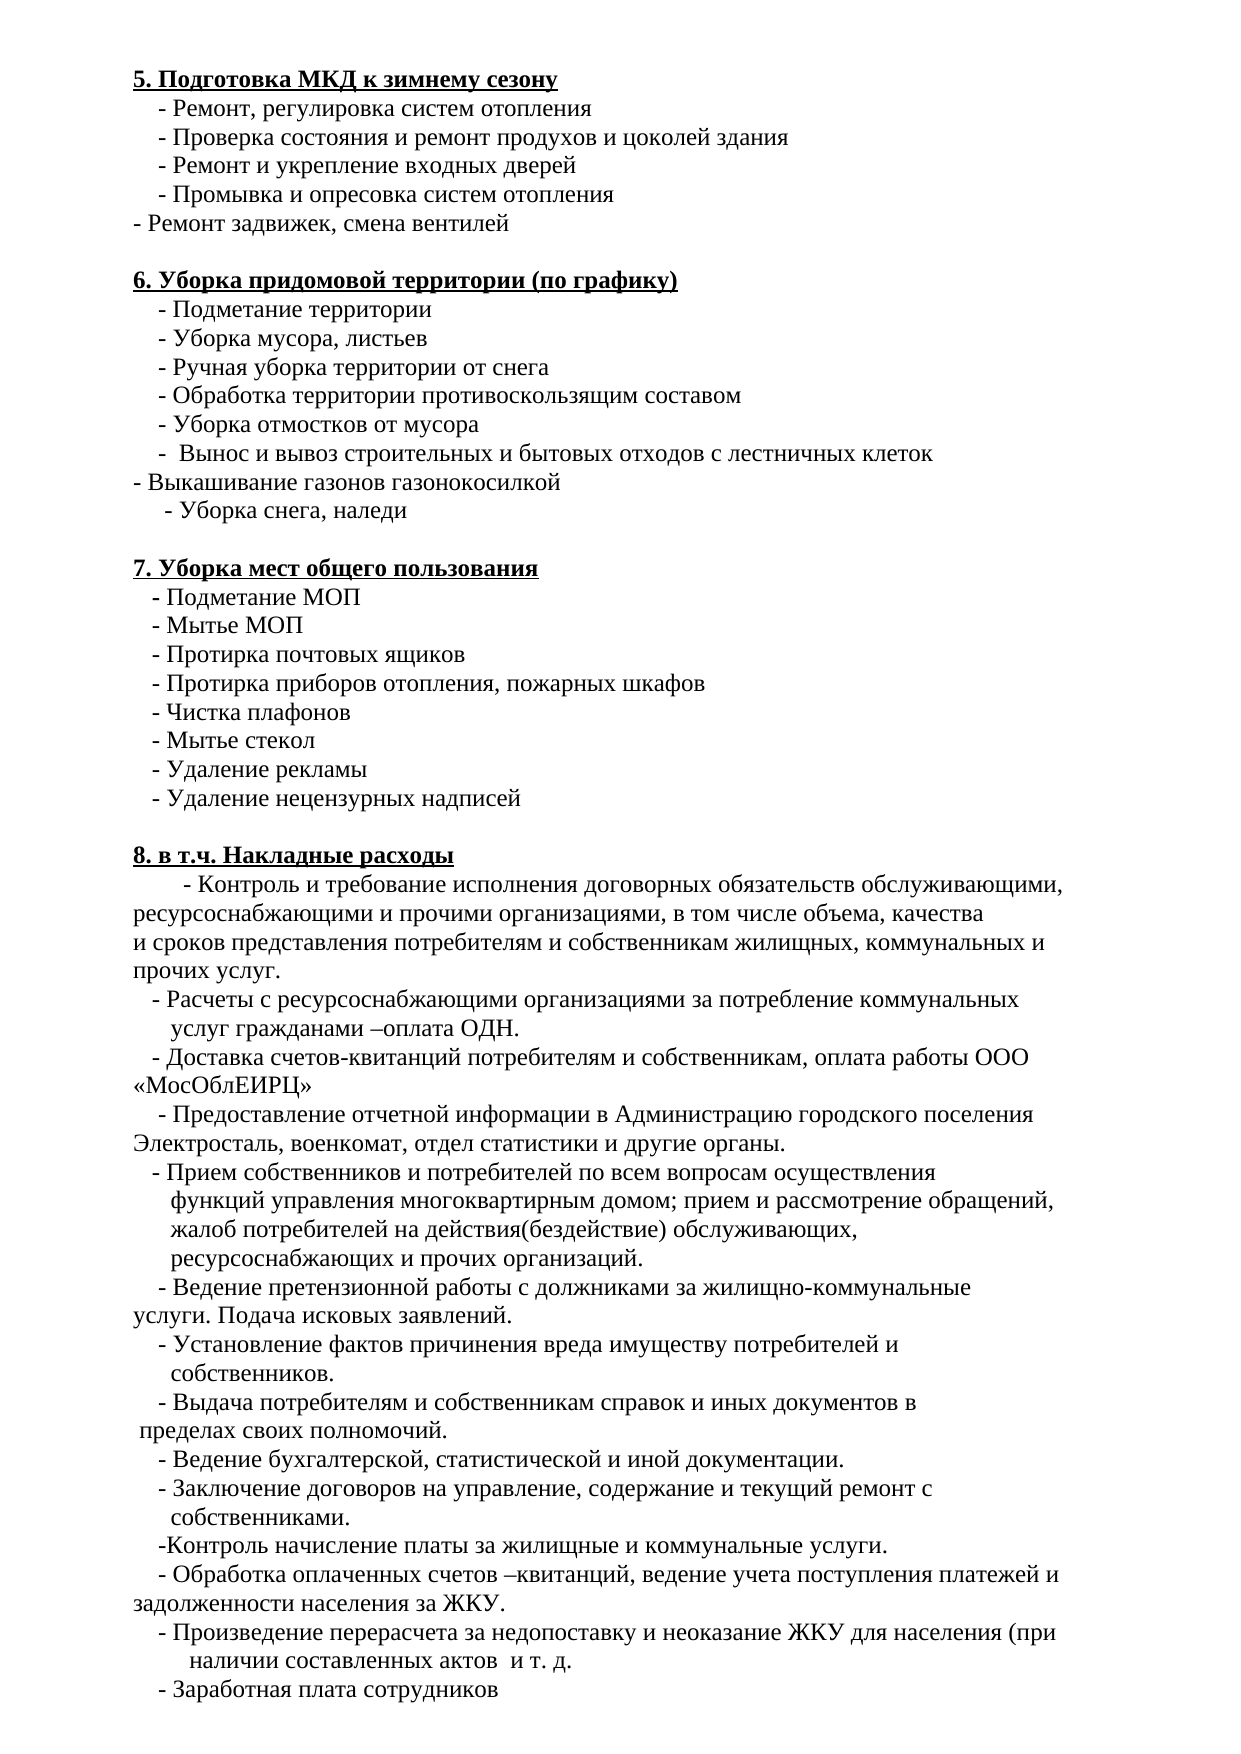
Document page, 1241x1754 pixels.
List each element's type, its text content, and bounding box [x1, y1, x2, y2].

text - Ремонт и укрепление входных дверей [133, 150, 1137, 179]
text задолженности населения за ЖКУ. [133, 1588, 1137, 1617]
text - Мытье стекол [133, 725, 1137, 754]
text - Доставка счетов-квитанций потребителям и собственникам, оплата работы ООО «МосОблЕИРЦ» [133, 1042, 1137, 1099]
text - Заключение договоров на управление, содержание и текущий ремонт с [133, 1473, 1137, 1502]
text - Удаление нецензурных надписей [133, 783, 1137, 812]
text - Ремонт задвижек, смена вентилей [133, 208, 1137, 237]
text - Уборка отмостков от мусора [133, 409, 1137, 438]
text - Удаление рекламы [133, 754, 1137, 783]
text услуги. Подача исковых заявлений. [133, 1300, 1137, 1329]
text - Ведение бухгалтерской, статистической и иной документации. [133, 1444, 1137, 1473]
text - Протирка приборов отопления, пожарных шкафов [133, 668, 1137, 697]
text - Расчеты с ресурсоснабжающими организациями за потребление коммунальных [133, 984, 1137, 1013]
text - Ремонт, регулировка систем отопления [133, 93, 1137, 122]
text Электросталь, военкомат, отдел статистики и другие органы. [133, 1128, 1137, 1157]
text и сроков представления потребителям и собственникам жилищных, коммунальных и [133, 927, 1137, 955]
text собственниками. [133, 1502, 1137, 1530]
text собственников. [133, 1358, 1137, 1387]
text 7. Уборка мест общего пользования [133, 553, 1137, 582]
text - Вынос и вывоз строительных и бытовых отходов с лестничных клеток [133, 438, 1137, 467]
text - Подметание МОП [133, 582, 1137, 610]
text - Ведение претензионной работы с должниками за жилищно-коммунальные [133, 1272, 1137, 1300]
text - Уборка мусора, листьев [133, 323, 1137, 352]
text прочих услуг. [133, 955, 1137, 984]
text - Проверка состояния и ремонт продухов и цоколей здания [133, 122, 1137, 150]
text - Протирка почтовых ящиков [133, 639, 1137, 668]
text - Ручная уборка территории от снега [133, 352, 1137, 380]
text - Прием собственников и потребителей по всем вопросам осуществления [133, 1157, 1137, 1185]
text - Контроль и требование исполнения договорных обязательств обслуживающими, [133, 869, 1137, 898]
text - Уборка снега, наледи [133, 495, 1137, 524]
text - Подметание территории [133, 294, 1137, 323]
text - Выкашивание газонов газонокосилкой [133, 467, 1137, 495]
text - Мытье МОП [133, 610, 1137, 639]
text функций управления многоквартирным домом; прием и рассмотрение обращений, [133, 1185, 1137, 1214]
text наличии составленных актов и т. д. [133, 1645, 1137, 1674]
text ресурсоснабжающих и прочих организаций. [133, 1243, 1137, 1272]
text ресурсоснабжающими и прочими организациями, в том числе объема, качества [133, 898, 1137, 927]
text - Произведение перерасчета за недопоставку и неоказание ЖКУ для населения (при [133, 1617, 1137, 1645]
text - Промывка и опресовка систем отопления [133, 179, 1137, 208]
text 6. Уборка придомовой территории (по графику) [133, 265, 1137, 294]
text услуг гражданами –оплата ОДН. [133, 1013, 1137, 1042]
text - Выдача потребителям и собственникам справок и иных документов в [133, 1387, 1137, 1415]
text - Установление фактов причинения вреда имуществу потребителей и [133, 1329, 1137, 1358]
text -Контроль начисление платы за жилищные и коммунальные услуги. [133, 1530, 1137, 1559]
text жалоб потребителей на действия(бездействие) обслуживающих, [133, 1214, 1137, 1243]
text - Заработная плата сотрудников [133, 1674, 1137, 1703]
text - Чистка плафонов [133, 697, 1137, 725]
text - Обработка оплаченных счетов –квитанций, ведение учета поступления платежей и [133, 1559, 1137, 1588]
text - Обработка территории противоскользящим составом [133, 380, 1137, 409]
text 5. Подготовка МКД к зимнему сезону [133, 64, 1137, 93]
text 8. в т.ч. Накладные расходы [133, 840, 1137, 869]
text - Предоставление отчетной информации в Администрацию городского поселения [133, 1099, 1137, 1128]
text пределах своих полномочий. [133, 1415, 1137, 1444]
